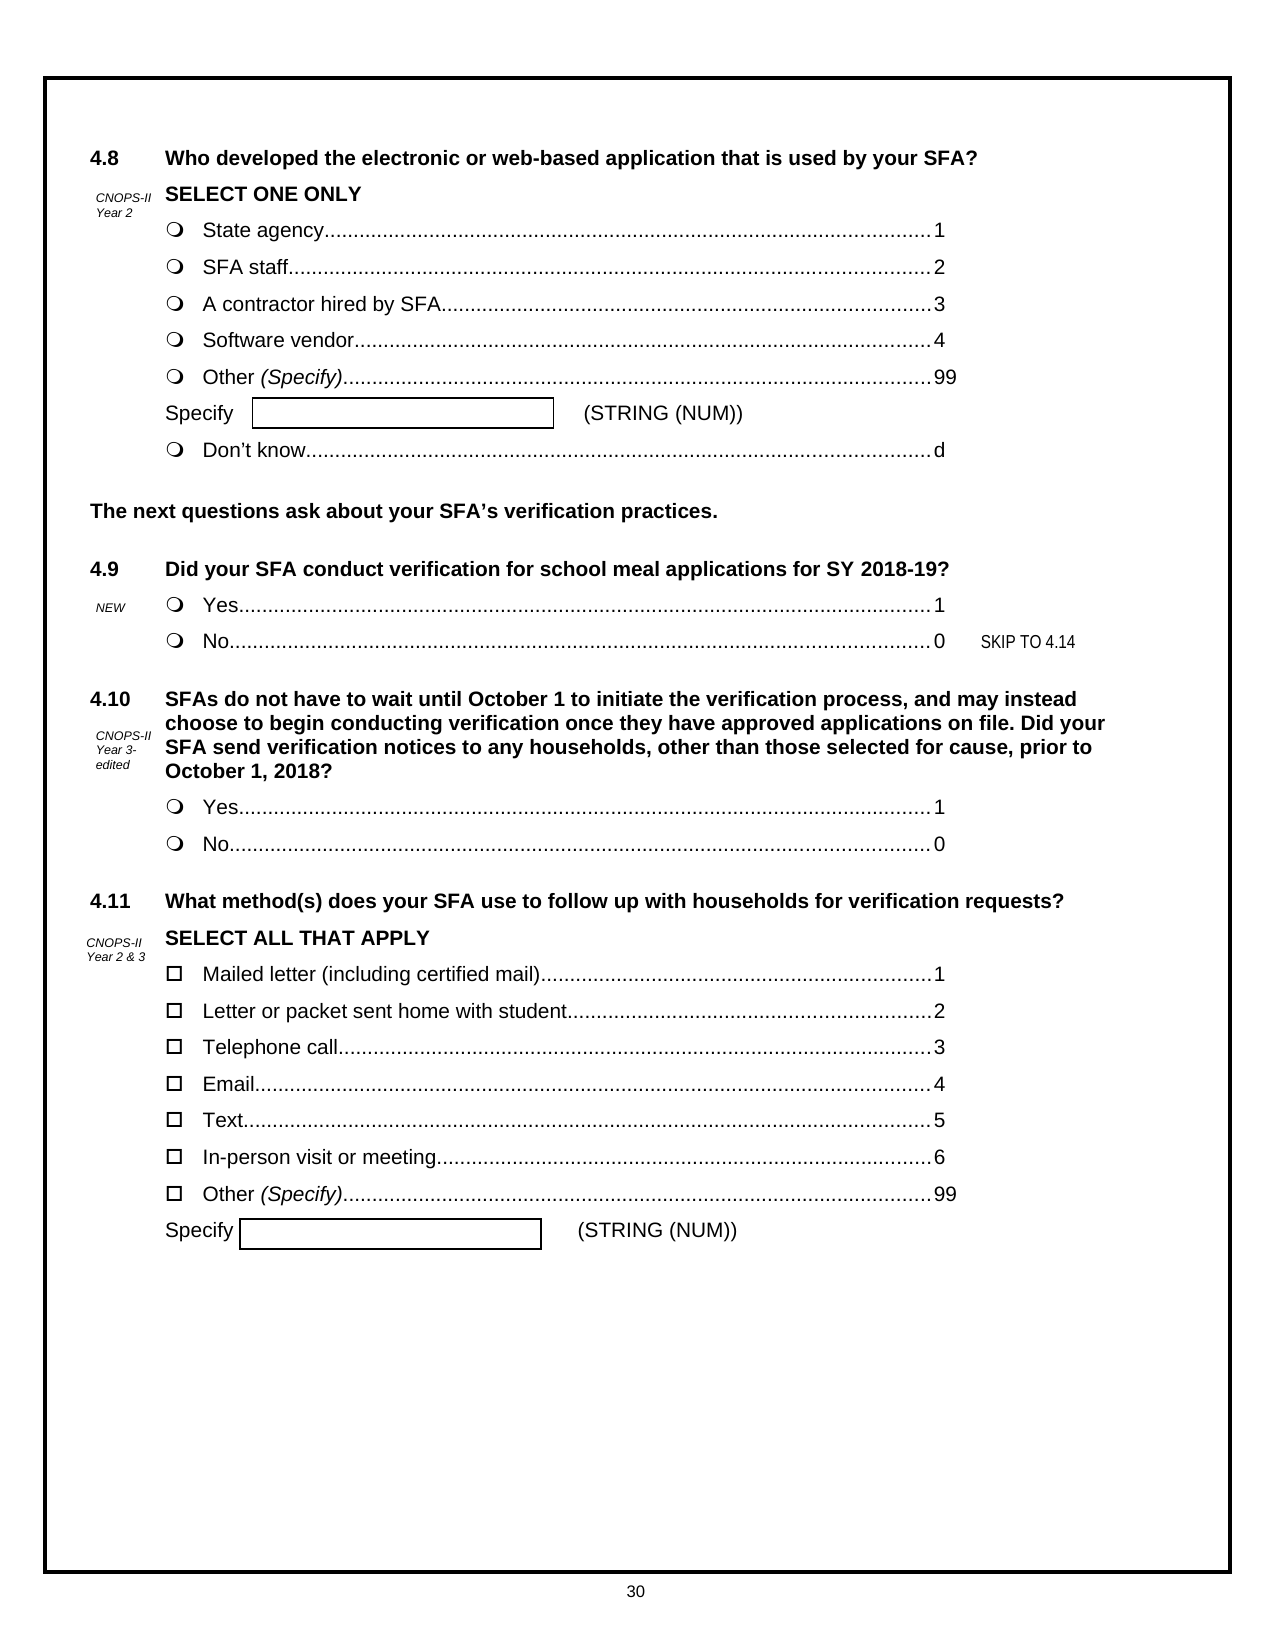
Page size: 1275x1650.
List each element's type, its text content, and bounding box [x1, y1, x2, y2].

text Select ALL THAT APPLY [165, 926, 1181, 949]
list Software vendor 4 [165, 328, 1012, 352]
text Email 4 [165, 1072, 836, 1096]
text 4.9 Did your SFA conduct verification for school meal applications for SY 2018-19? [90, 556, 1144, 580]
text The next questions ask about your SFA’s verification practices. [90, 499, 1181, 523]
text Telephone call 3 [165, 1035, 836, 1059]
text Other (Specify) 99 [165, 1181, 836, 1205]
text 4.11 What method(s) does your SFA use to follow up with households for verification requests? [90, 889, 1144, 913]
text Other (Specify) 99 [165, 364, 1012, 388]
text Letter or packet sent home with student 2 [165, 998, 836, 1023]
text 4.10 SFAs do not have to wait until October 1 to initiate the verification process, and may instead choose to begin conducting verification once they have approved applications on file. Did your SFA send verification notices to any households, other than those selected for cause, prior to October 1, 2018? [90, 687, 1144, 783]
text Specify (STRING ) [165, 1218, 239, 1242]
text No 0 SKIP TO 4.14 [165, 629, 1200, 653]
text Mailed letter (including certified mail) 1 [165, 962, 836, 986]
text Don’t know d [165, 437, 1012, 462]
text SELECT ONE ONLY [165, 182, 1181, 206]
text In-person visit or meeting 6 [165, 1145, 836, 1169]
text Specify (STRING ) [554, 401, 1144, 425]
text No 0 [165, 832, 836, 856]
text Specify (STRING ) [165, 401, 252, 425]
text Specify (STRING ) [542, 1218, 836, 1242]
text Text 5 [165, 1108, 836, 1132]
text State agency 1 [165, 218, 1012, 242]
text SFA staff 2 [165, 255, 1012, 279]
text Yes 1 [165, 795, 836, 819]
text Yes 1 [165, 593, 1144, 617]
text A contractor hired by SFA 3 [165, 291, 1012, 315]
text 4.8 Who developed the electronic or web-based application that is used by your SFA? [90, 145, 1144, 169]
